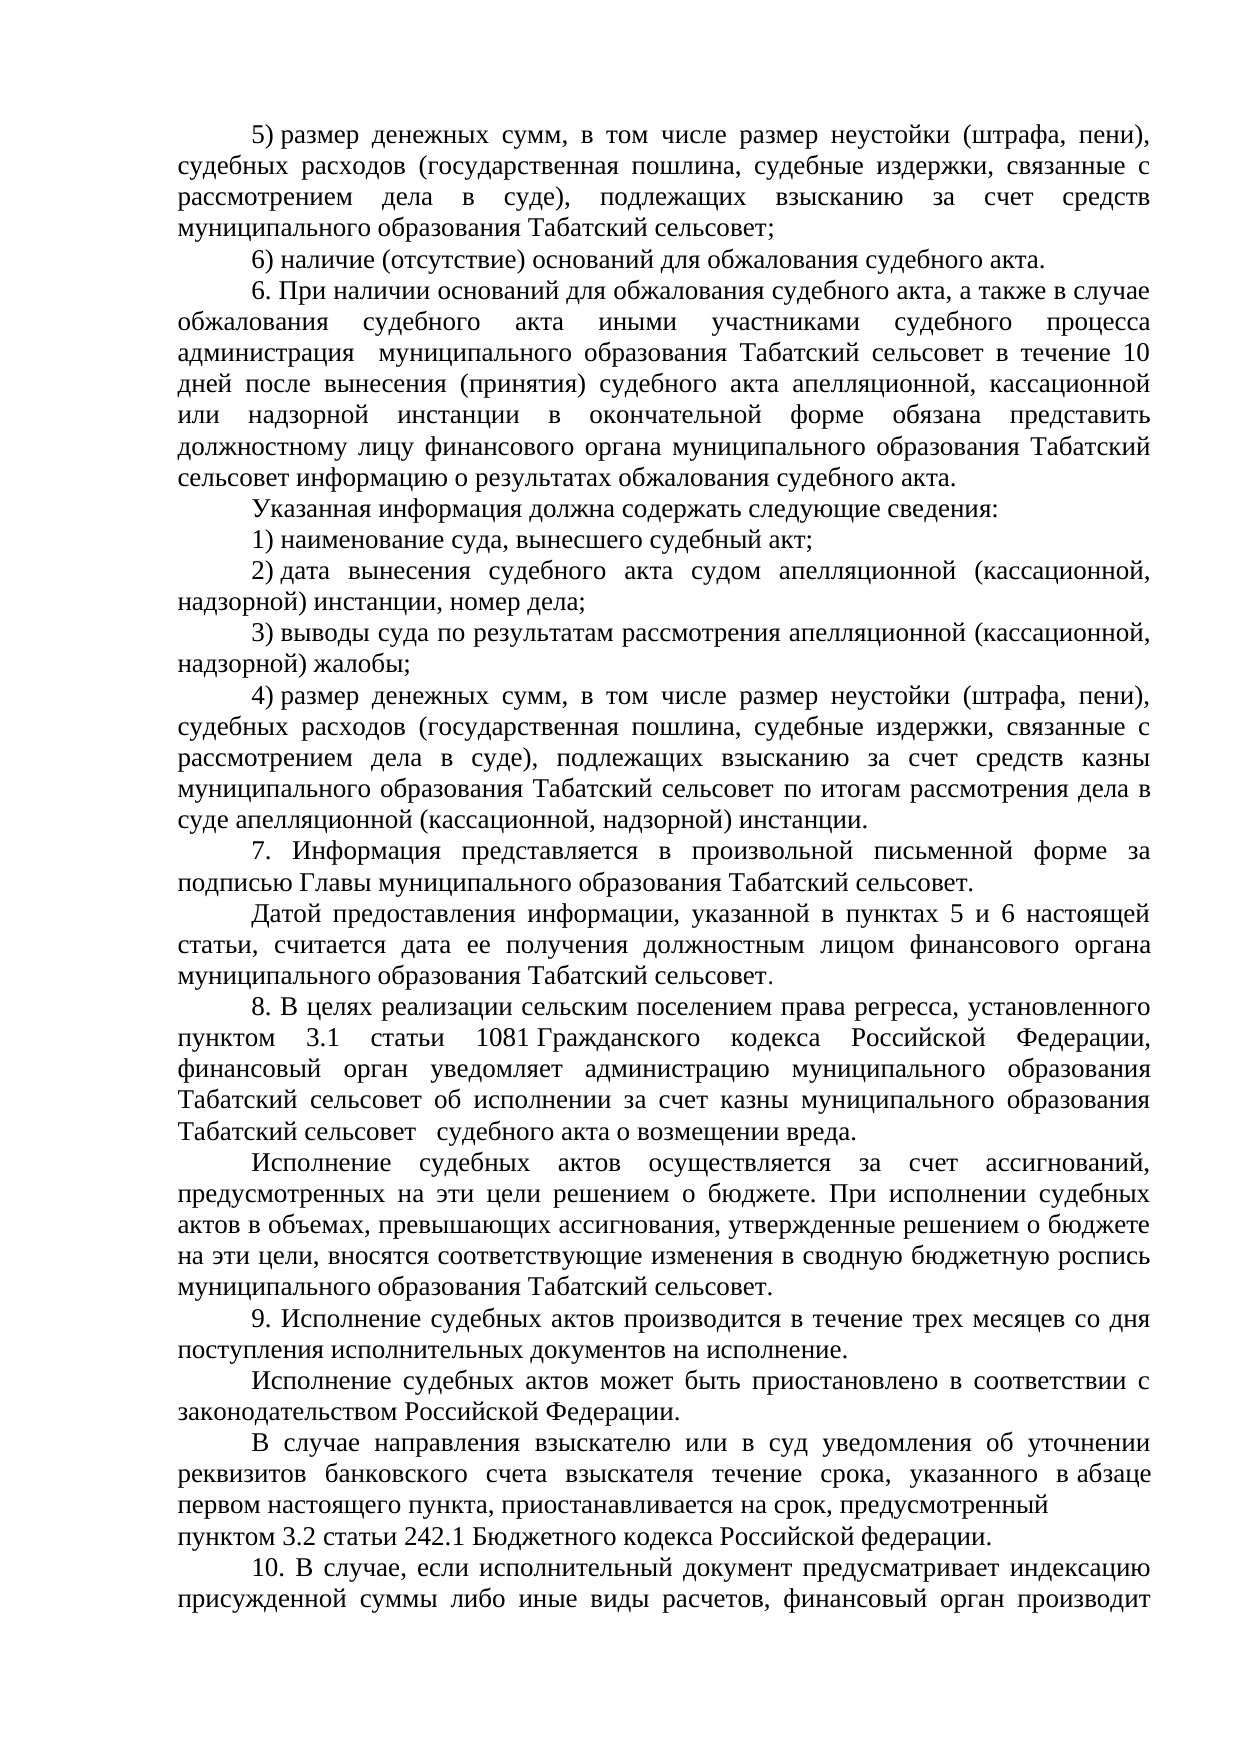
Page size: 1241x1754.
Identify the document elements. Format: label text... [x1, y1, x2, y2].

text Датой предоставления информации, указанной в пунктах 5 и 6 настоящей статьи, считается дата ее получения должностным лицом финансового органа муниципального образования Табатский сельсовет. [177, 897, 1152, 990]
text 7. Информация представляется в произвольной письменной форме за подписью Главы муниципального образования Табатский сельсовет. [177, 834, 1152, 897]
text Указанная информация должна содержать следующие сведения: [177, 492, 1152, 523]
text 6. При наличии оснований для обжалования судебного акта, а также в случае обжалования судебного акта иными участниками судебного процесса администрация муниципального образования Табатский сельсовет в течение 10 дней после вынесения (принятия) судебного акта апелляционной, кассационной или надзорной инстанции в окончательной форме обязана представить должностному лицу финансового органа муниципального образования Табатский сельсовет информацию о результатах обжалования судебного акта. [177, 274, 1152, 492]
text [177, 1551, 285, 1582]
text 9. Исполнение судебных актов производится в течение трех месяцев со дня поступления исполнительных документов на исполнение. [177, 1302, 1152, 1364]
text 8. В целях реализации сельским поселением права регресса, установленного пунктом 3.1 статьи 1081 Гражданского кодекса Российской Федерации, финансовый орган уведомляет администрацию муниципального образования Табатский сельсовет об исполнении за счет казны муниципального образования Табатский сельсовет судебного акта о возмещении вреда. [177, 990, 1152, 1146]
text 3) выводы суда по результатам рассмотрения апелляционной (кассационной, надзорной) жалобы; [177, 616, 1152, 679]
text 4) размер денежных сумм, в том числе размер неустойки (штрафа, пени), судебных расходов (государственная пошлина, судебные издержки, связанные с рассмотрением дела в суде), подлежащих взысканию за счет средств казны муниципального образования Табатский сельсовет по итогам рассмотрения дела в суде апелляционной (кассационной, надзорной) инстанции. [177, 679, 1152, 834]
text Исполнение судебных актов может быть приостановлено в соответствии с законодательством Российской Федерации. [177, 1364, 1152, 1426]
text 1) наименование суда, вынесшего судебный акт; [177, 523, 1152, 554]
text 6) наличие (отсутствие) оснований для обжалования судебного акта. [177, 243, 1152, 274]
text Исполнение судебных актов осуществляется за счет ассигнований, предусмотренных на эти цели решением о бюджете. При исполнении судебных актов в объемах, превышающих ассигнования, утвержденные решением о бюджете на эти цели, вносятся соответствующие изменения в сводную бюджетную роспись муниципального образования Табатский сельсовет. [177, 1146, 1152, 1302]
text 5) размер денежных сумм, в том числе размер неустойки (штрафа, пени), судебных расходов (государственная пошлина, судебные издержки, связанные с рассмотрением дела в суде), подлежащих взысканию за счет средств муниципального образования Табатский сельсовет; [177, 118, 1152, 243]
text 2) дата вынесения судебного акта судом апелляционной (кассационной, надзорной) инстанции, номер дела; [177, 554, 1152, 616]
text В случае направления взыскателю или в суд уведомления об уточнении реквизитов банковского счета взыскателя течение срока, указанного в абзаце первом настоящего пункта, приостанавливается на срок, предусмотренный пунктом 3.2 статьи 242.1 Бюджетного кодекса Российской федерации. [177, 1426, 1152, 1551]
